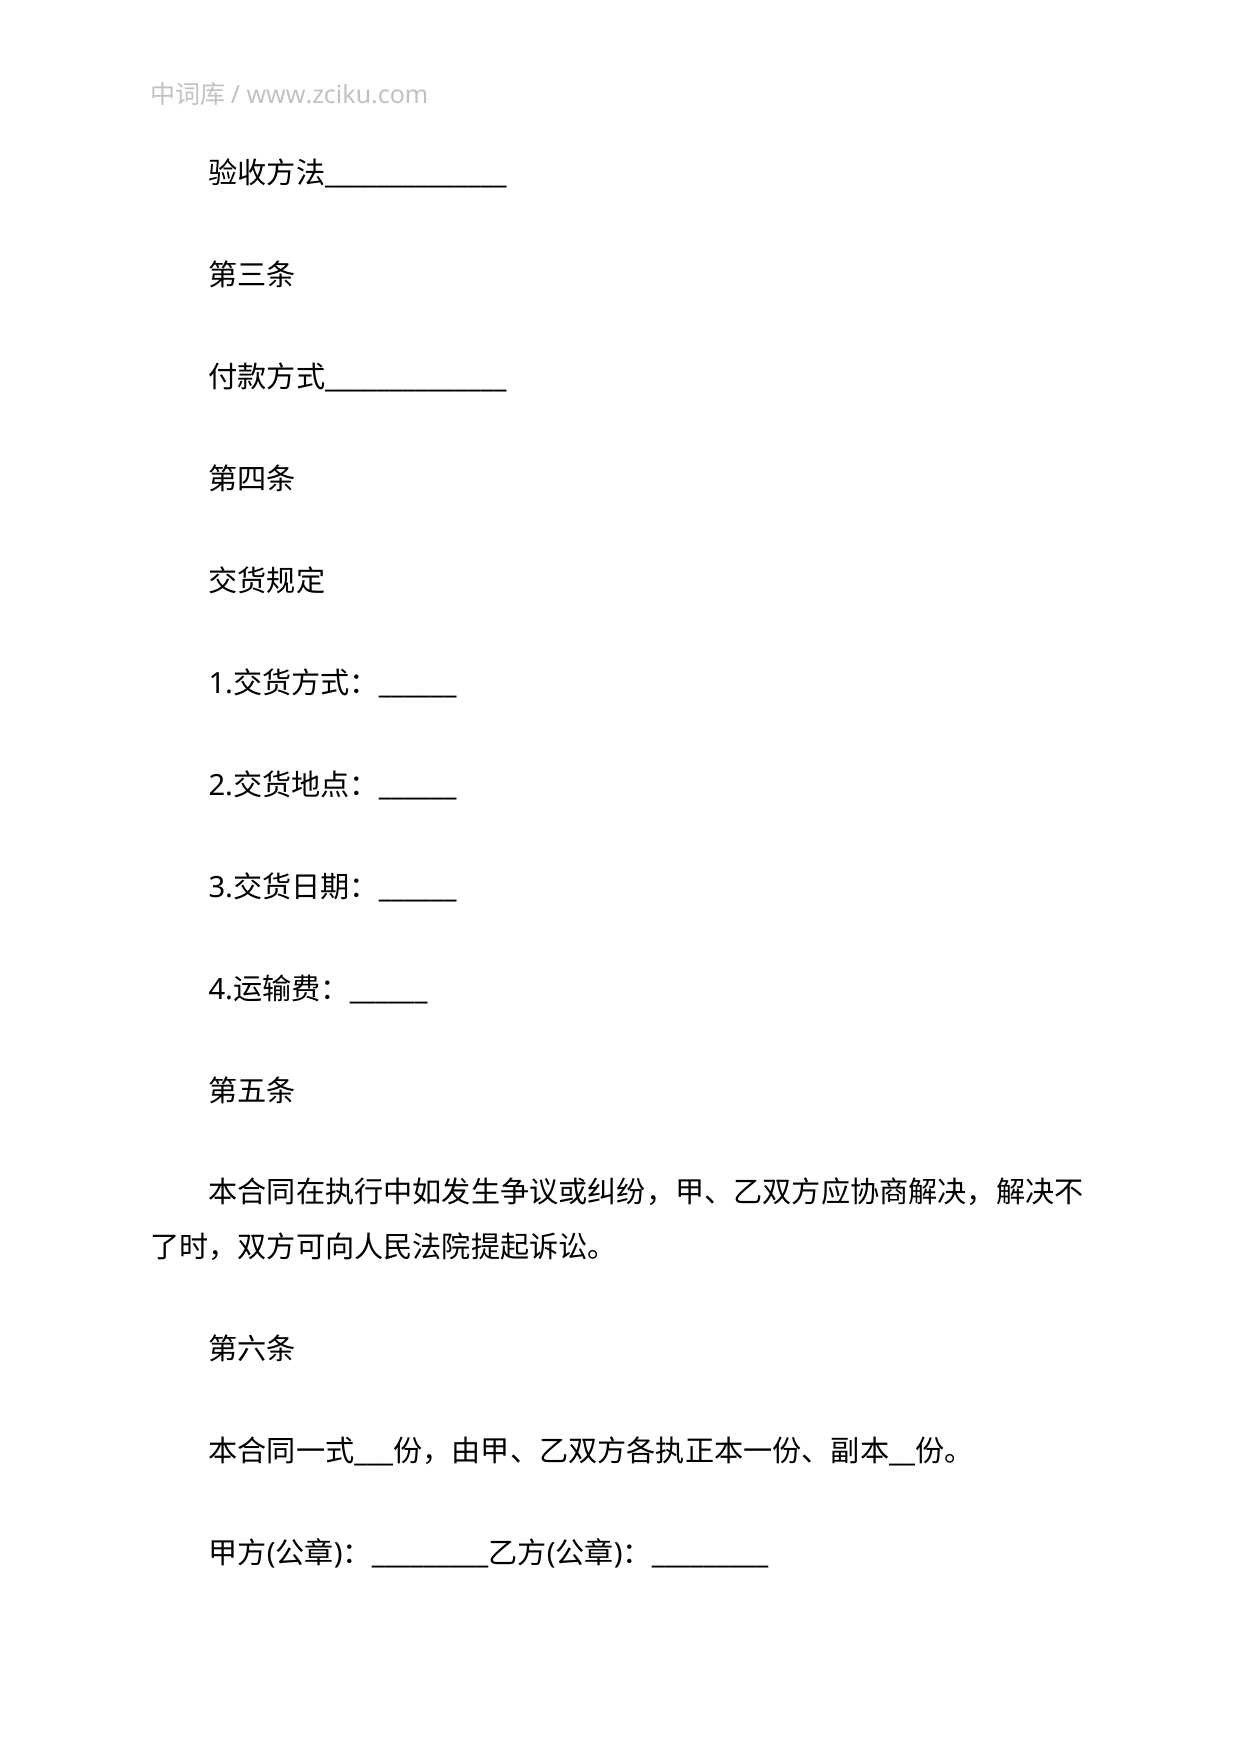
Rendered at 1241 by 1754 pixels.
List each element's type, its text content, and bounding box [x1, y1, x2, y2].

text 交货规定 [150, 557, 1090, 600]
text 3.交货日期：______ [150, 863, 1090, 906]
text 第五条 [150, 1067, 1090, 1109]
text 第四条 [150, 456, 1090, 498]
text 4.运输费：______ [150, 965, 1090, 1008]
text 第六条 [150, 1326, 1090, 1368]
text 付款方式______________ [150, 354, 1090, 396]
text 第三条 [150, 252, 1090, 294]
text 验收方法______________ [150, 150, 1090, 192]
text 2.交货地点：______ [150, 761, 1090, 804]
text 1.交货方式：______ [150, 659, 1090, 702]
text 甲方(公章)：_________乙方(公章)：_________ [150, 1529, 1090, 1572]
text 本合同在执行中如发生争议或纠纷，甲、乙双方应协商解决，解决不了时，双方可向人民法院提起诉讼。 [150, 1169, 1090, 1266]
text 本合同一式___份，由甲、乙双方各执正本一份、副本__份。 [150, 1427, 1090, 1470]
